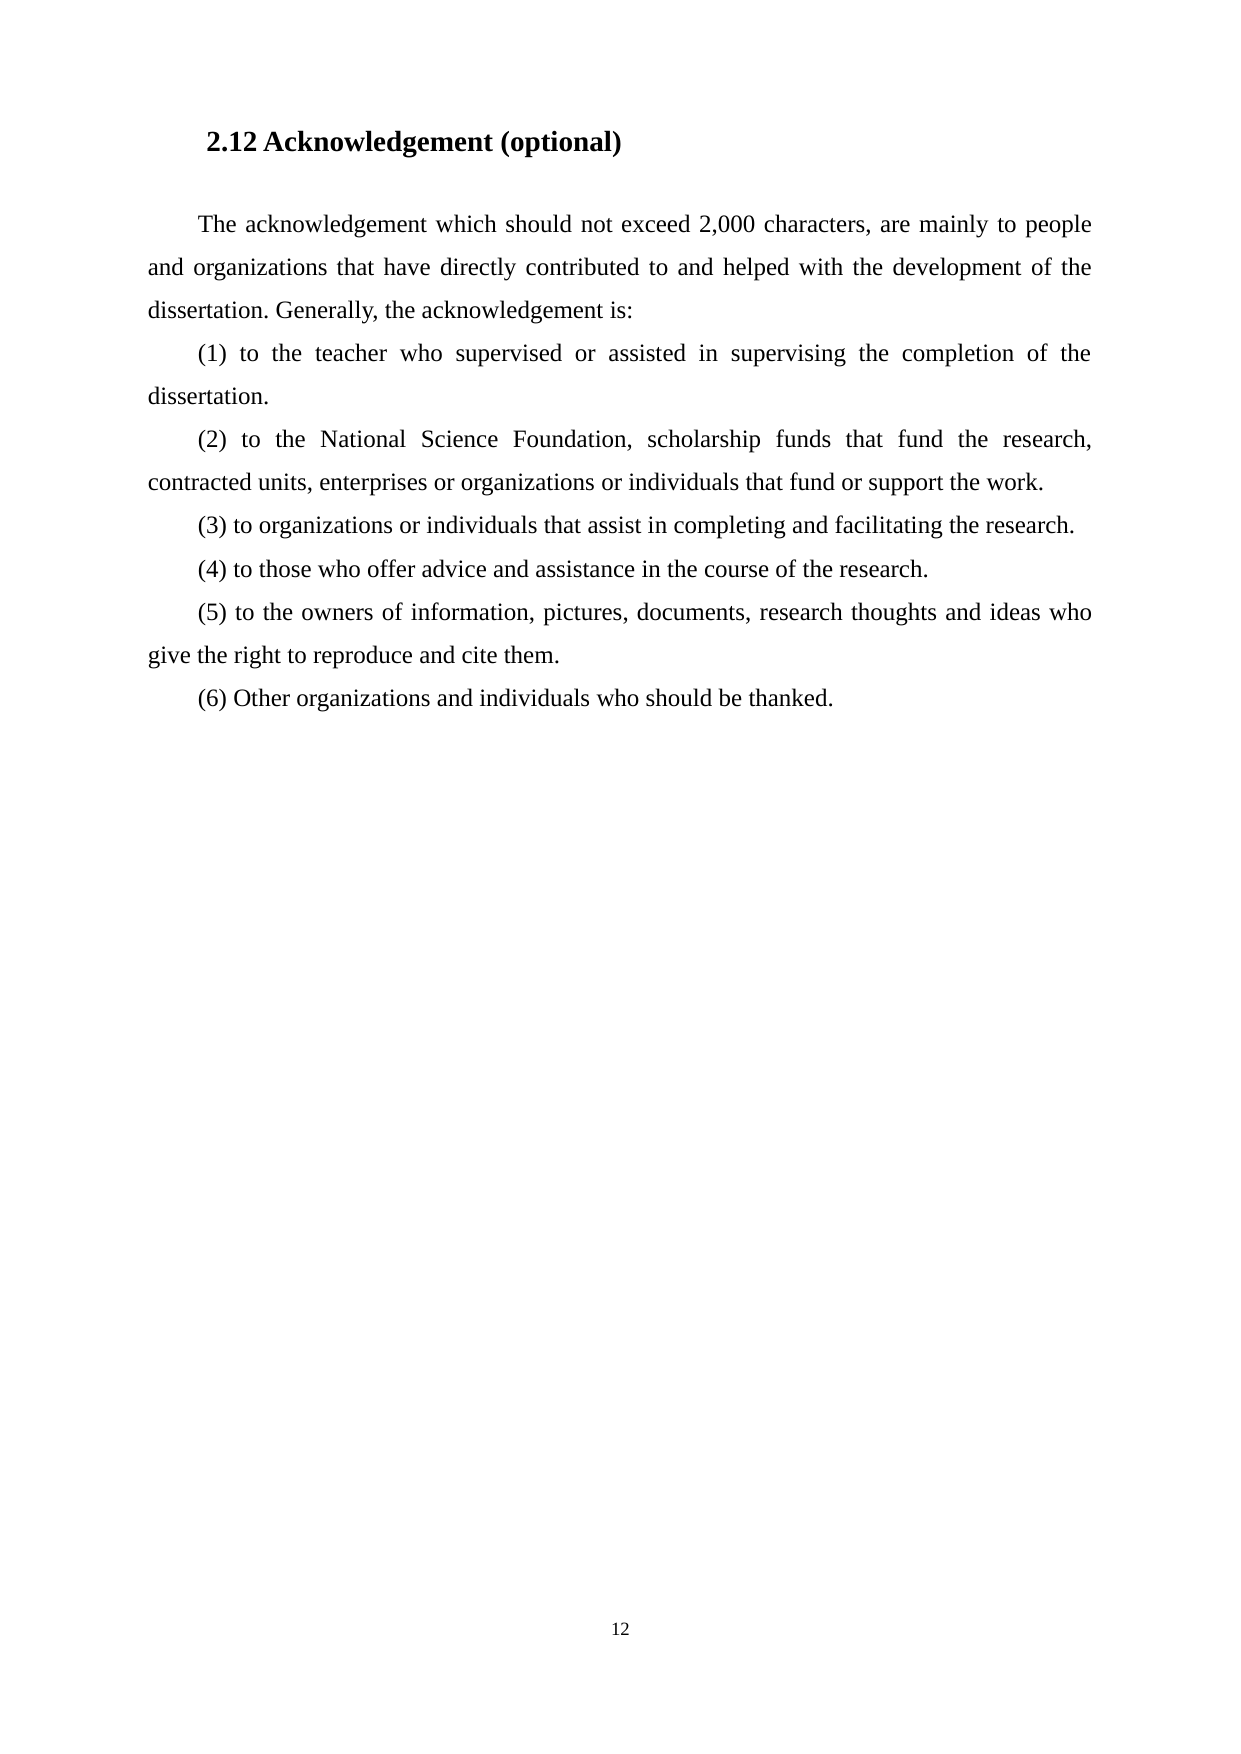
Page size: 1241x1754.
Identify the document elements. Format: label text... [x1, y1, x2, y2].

text (4) to those who offer advice and assistance in the course of the research. [148, 554, 1093, 582]
text (2) to the National Science Foundation, scholarship funds that fund the research, contracted units, enterprises or organizations or individuals that fund or support the work. [148, 424, 1093, 496]
subtitle 2.12 Acknowledgement (optional) [148, 124, 1093, 158]
text (5) to the owners of information, pictures, documents, research thoughts and ideas who give the right to reproduce and cite them. [148, 597, 1093, 669]
text (6) Other organizations and individuals who should be thanked. [148, 683, 1093, 712]
text (1) to the teacher who supervised or assisted in supervising the completion of the dissertation. [148, 338, 1093, 410]
text (3) to organizations or individuals that assist in completing and facilitating the research. [148, 511, 1093, 539]
text The acknowledgement which should not exceed 2,000 characters, are mainly to people and organizations that have directly contributed to and helped with the development of the dissertation. Generally, the acknowledgement is: [148, 209, 1093, 324]
